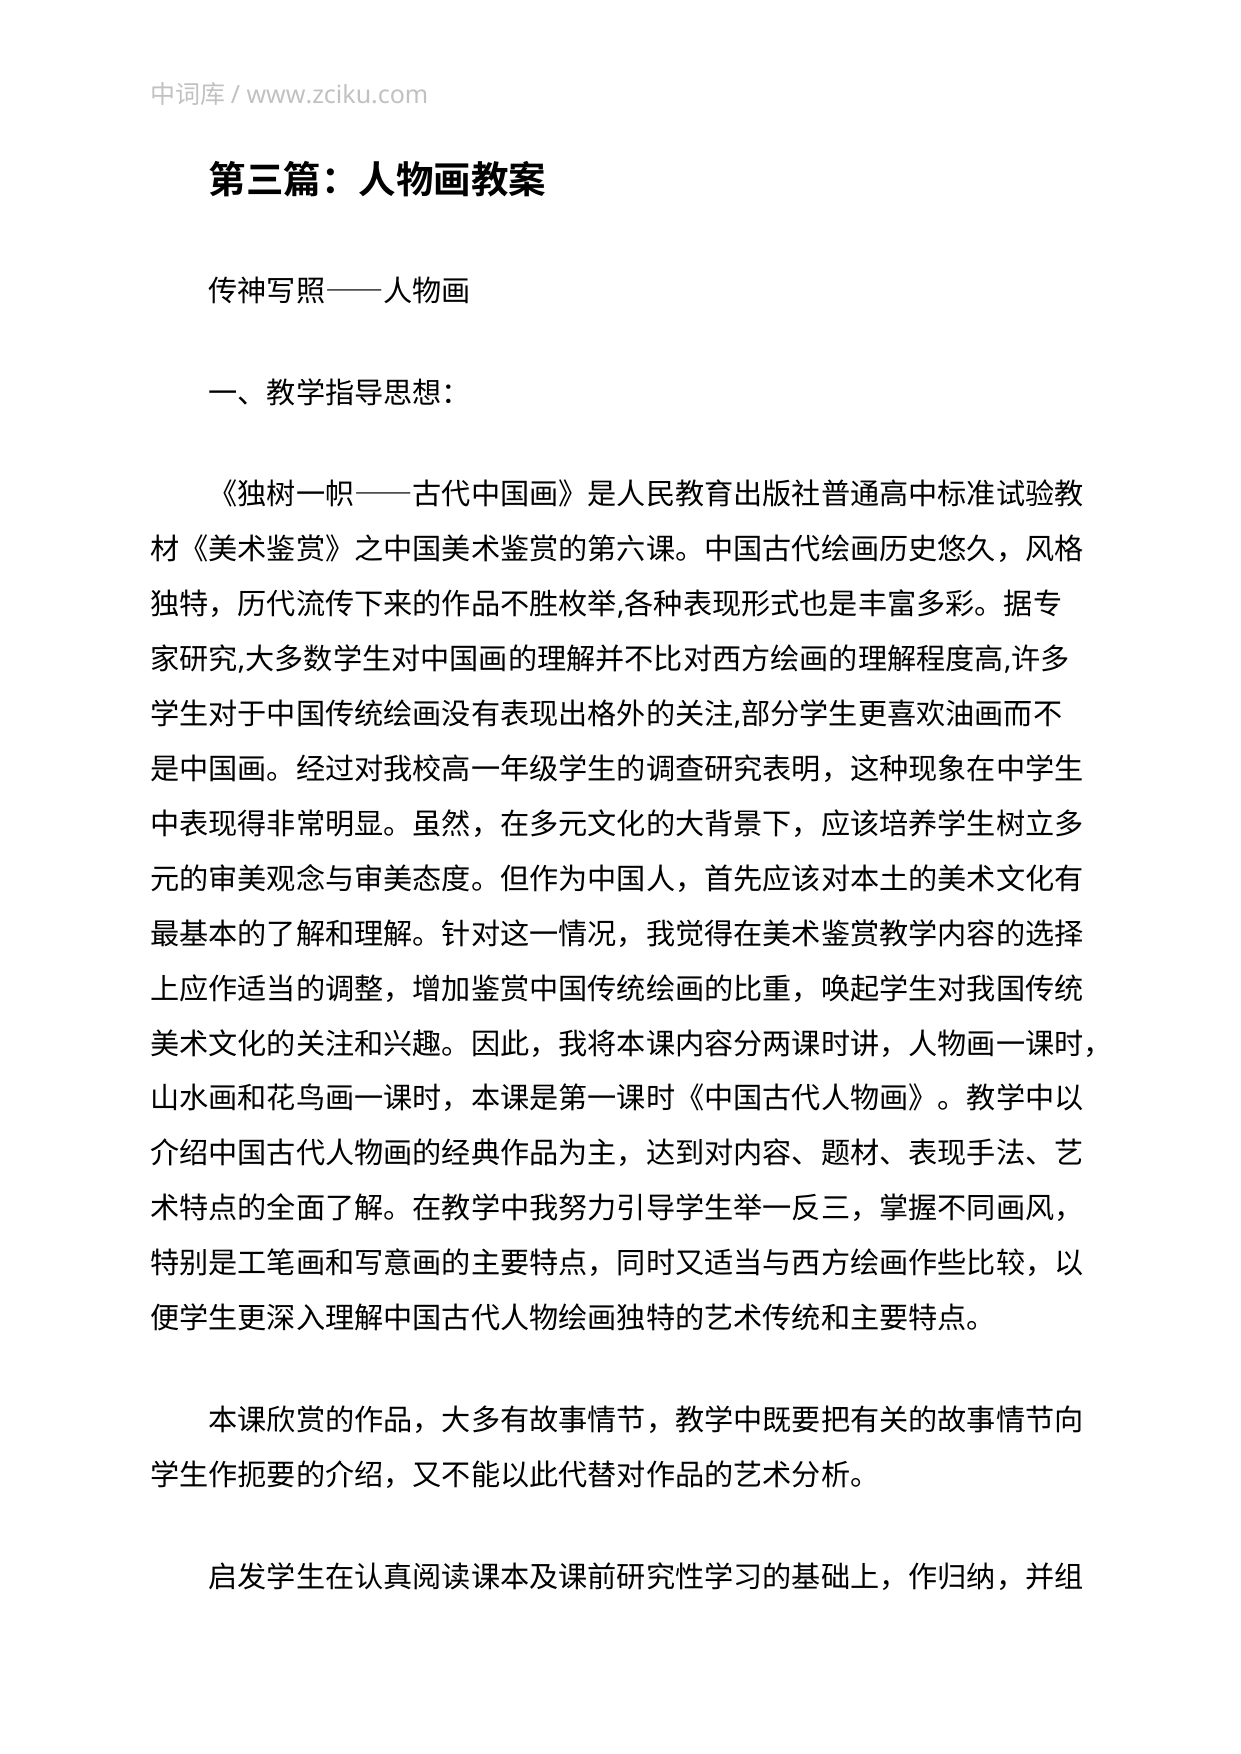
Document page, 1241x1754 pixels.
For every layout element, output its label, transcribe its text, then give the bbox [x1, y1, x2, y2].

text 本课欣赏的作品，大多有故事情节，教学中既要把有关的故事情节向学生作扼要的介绍，又不能以此代替对作品的艺术分析。 [150, 1396, 1090, 1494]
text 《独树一帜——古代中国画》是人民教育出版社普通高中标准试验教材《美术鉴赏》之中国美术鉴赏的第六课。中国古代绘画历史悠久，风格独特，历代流传下来的作品不胜枚举,各种表现形式也是丰富多彩。据专家研究,大多数学生对中国画的理解并不比对西方绘画的理解程度高,许多学生对于中国传统绘画没有表现出格外的关注,部分学生更喜欢油画而不是中国画。经过对我校高一年级学生的调查研究表明，这种现象在中学生中表现得非常明显。虽然，在多元文化的大背景下，应该培养学生树立多元的审美观念与审美态度。但作为中国人，首先应该对本土的美术文化有最基本的了解和理解。针对这一情况，我觉得在美术鉴赏教学内容的选择上应作适当的调整，增加鉴赏中国传统绘画的比重，唤起学生对我国传统美术文化的关注和兴趣。因此，我将本课内容分两课时讲，人物画一课时，山水画和花鸟画一课时，本课是第一课时《中国古代人物画》。教学中以介绍中国古代人物画的经典作品为主，达到对内容、题材、表现手法、艺术特点的全面了解。在教学中我努力引导学生举一反三，掌握不同画风，特别是工笔画和写意画的主要特点，同时又适当与西方绘画作些比较，以便学生更深入理解中国古代人物绘画独特的艺术传统和主要特点。 [150, 471, 1090, 1337]
text 第三篇：人物画教案 [150, 150, 1090, 204]
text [150, 1553, 1090, 1595]
text 一、教学指导思想： [150, 369, 1090, 411]
text 传神写照——人物画 [150, 267, 1090, 310]
